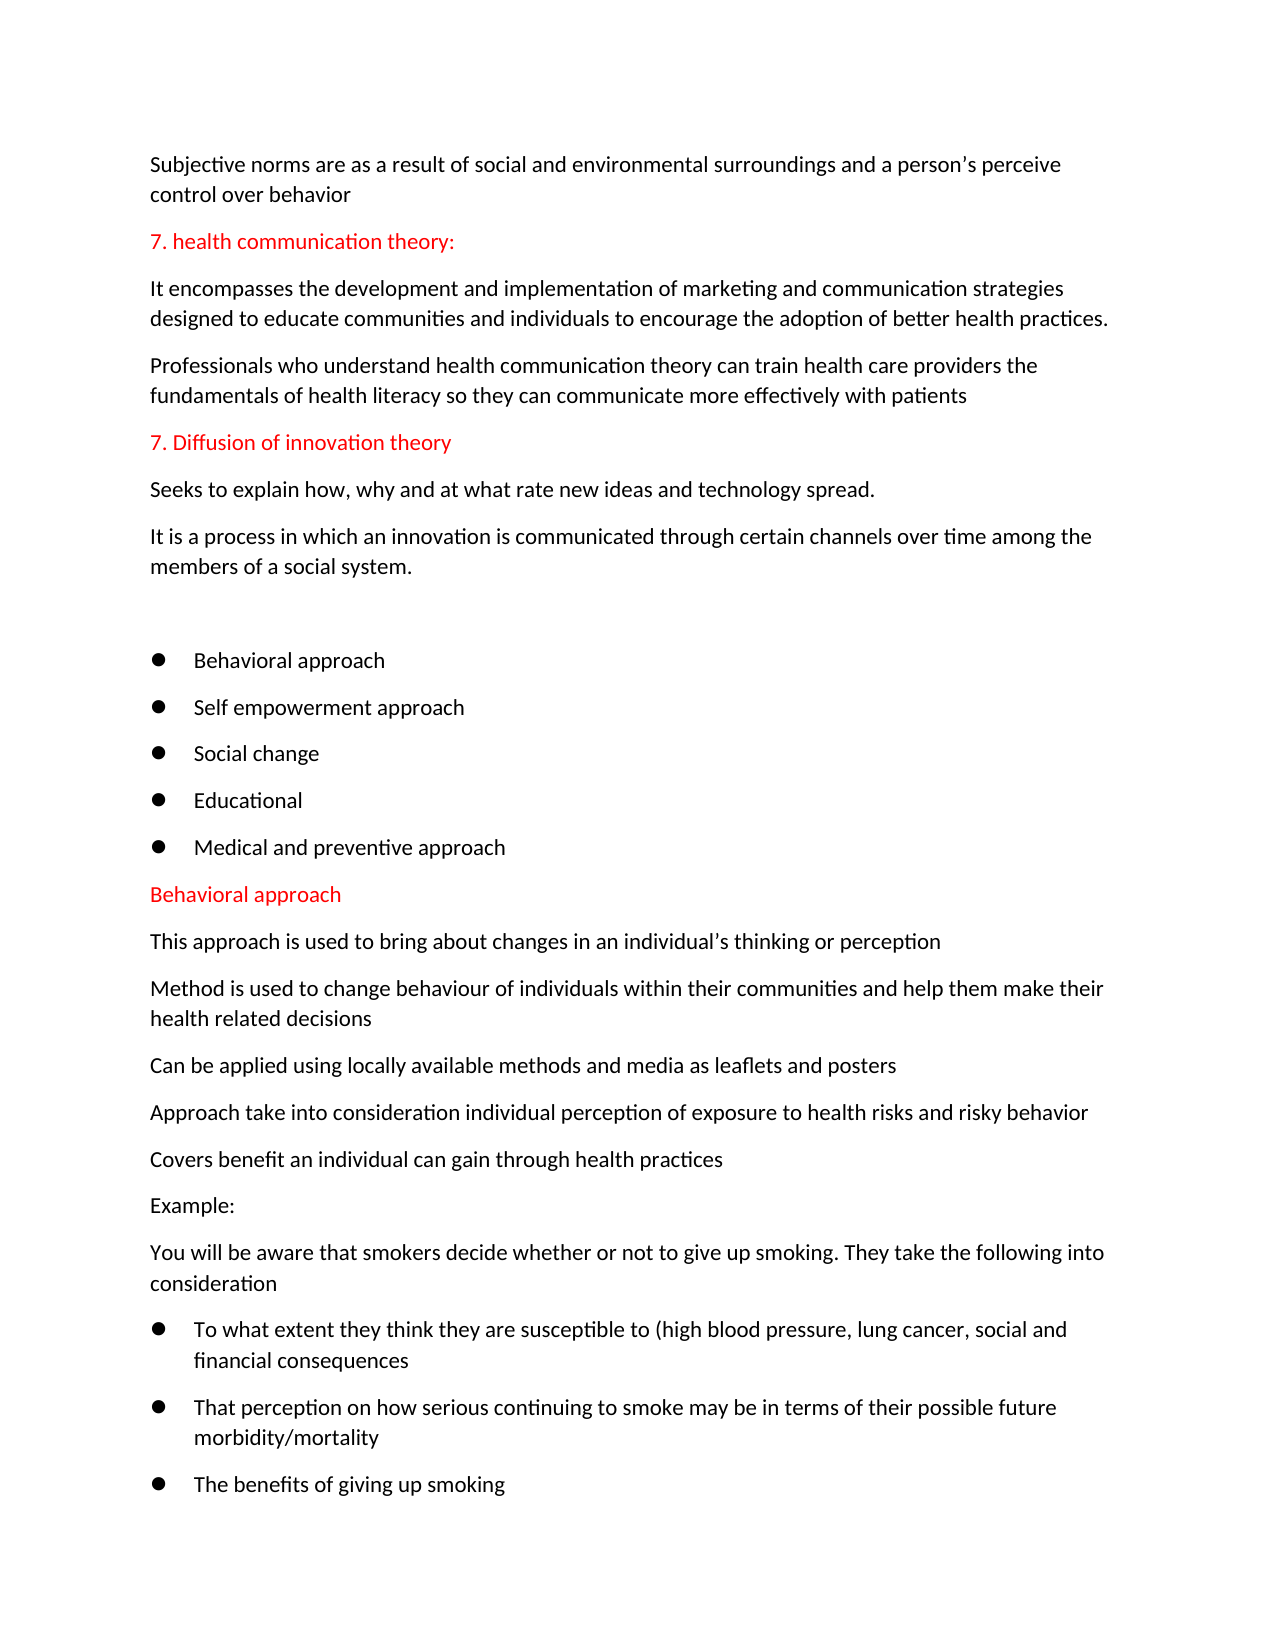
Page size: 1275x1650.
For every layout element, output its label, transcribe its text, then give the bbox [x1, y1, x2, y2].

list Professionals who understand health communication theory can train health care providers the fundamentals of health literacy so they can communicate more effectively with patients [150, 351, 1125, 409]
list Social change [150, 739, 1125, 768]
list Behavioral approach [150, 646, 1125, 674]
list It encompasses the development and implementation of marketing and communication strategies designed to educate communities and individuals to encourage the adoption of better health practices. [150, 274, 1125, 332]
list Method is used to change behaviour of individuals within their communities and help them make their health related decisions [150, 974, 1125, 1032]
list This approach is used to bring about changes in an individual’s thinking or perception [150, 927, 1125, 955]
list Diffusion of innovation theory [150, 428, 1125, 456]
list Educational [150, 786, 1125, 814]
list The benefits of giving up smoking [150, 1470, 1125, 1498]
list That perception on how serious continuing to smoke may be in terms of their possible future morbidity/mortality [150, 1393, 1125, 1451]
list Example: [150, 1192, 1125, 1220]
list 7. health communication theory: [150, 227, 1125, 255]
list Can be applied using locally available methods and media as leaflets and posters [150, 1051, 1125, 1079]
list Behavioral approach [150, 880, 1125, 908]
list Approach take into consideration individual perception of exposure to health risks and risky behavior [150, 1098, 1125, 1126]
list It is a process in which an innovation is communicated through certain channels over time among the members of a social system. [150, 522, 1125, 580]
list Self empowerment approach [150, 693, 1125, 721]
list To what extent they think they are susceptible to (high blood pressure, lung cancer, social and financial consequences [150, 1316, 1125, 1374]
list Covers benefit an individual can gain through health practices [150, 1145, 1125, 1173]
list Subjective norms are as a result of social and environmental surroundings and a person’s perceive control over behavior [150, 150, 1125, 208]
list You will be aware that smokers decide whether or not to give up smoking. They take the following into consideration [150, 1238, 1125, 1297]
list Medical and preventive approach [150, 833, 1125, 861]
list Seeks to explain how, why and at what rate new ideas and technology spread. [150, 475, 1125, 503]
